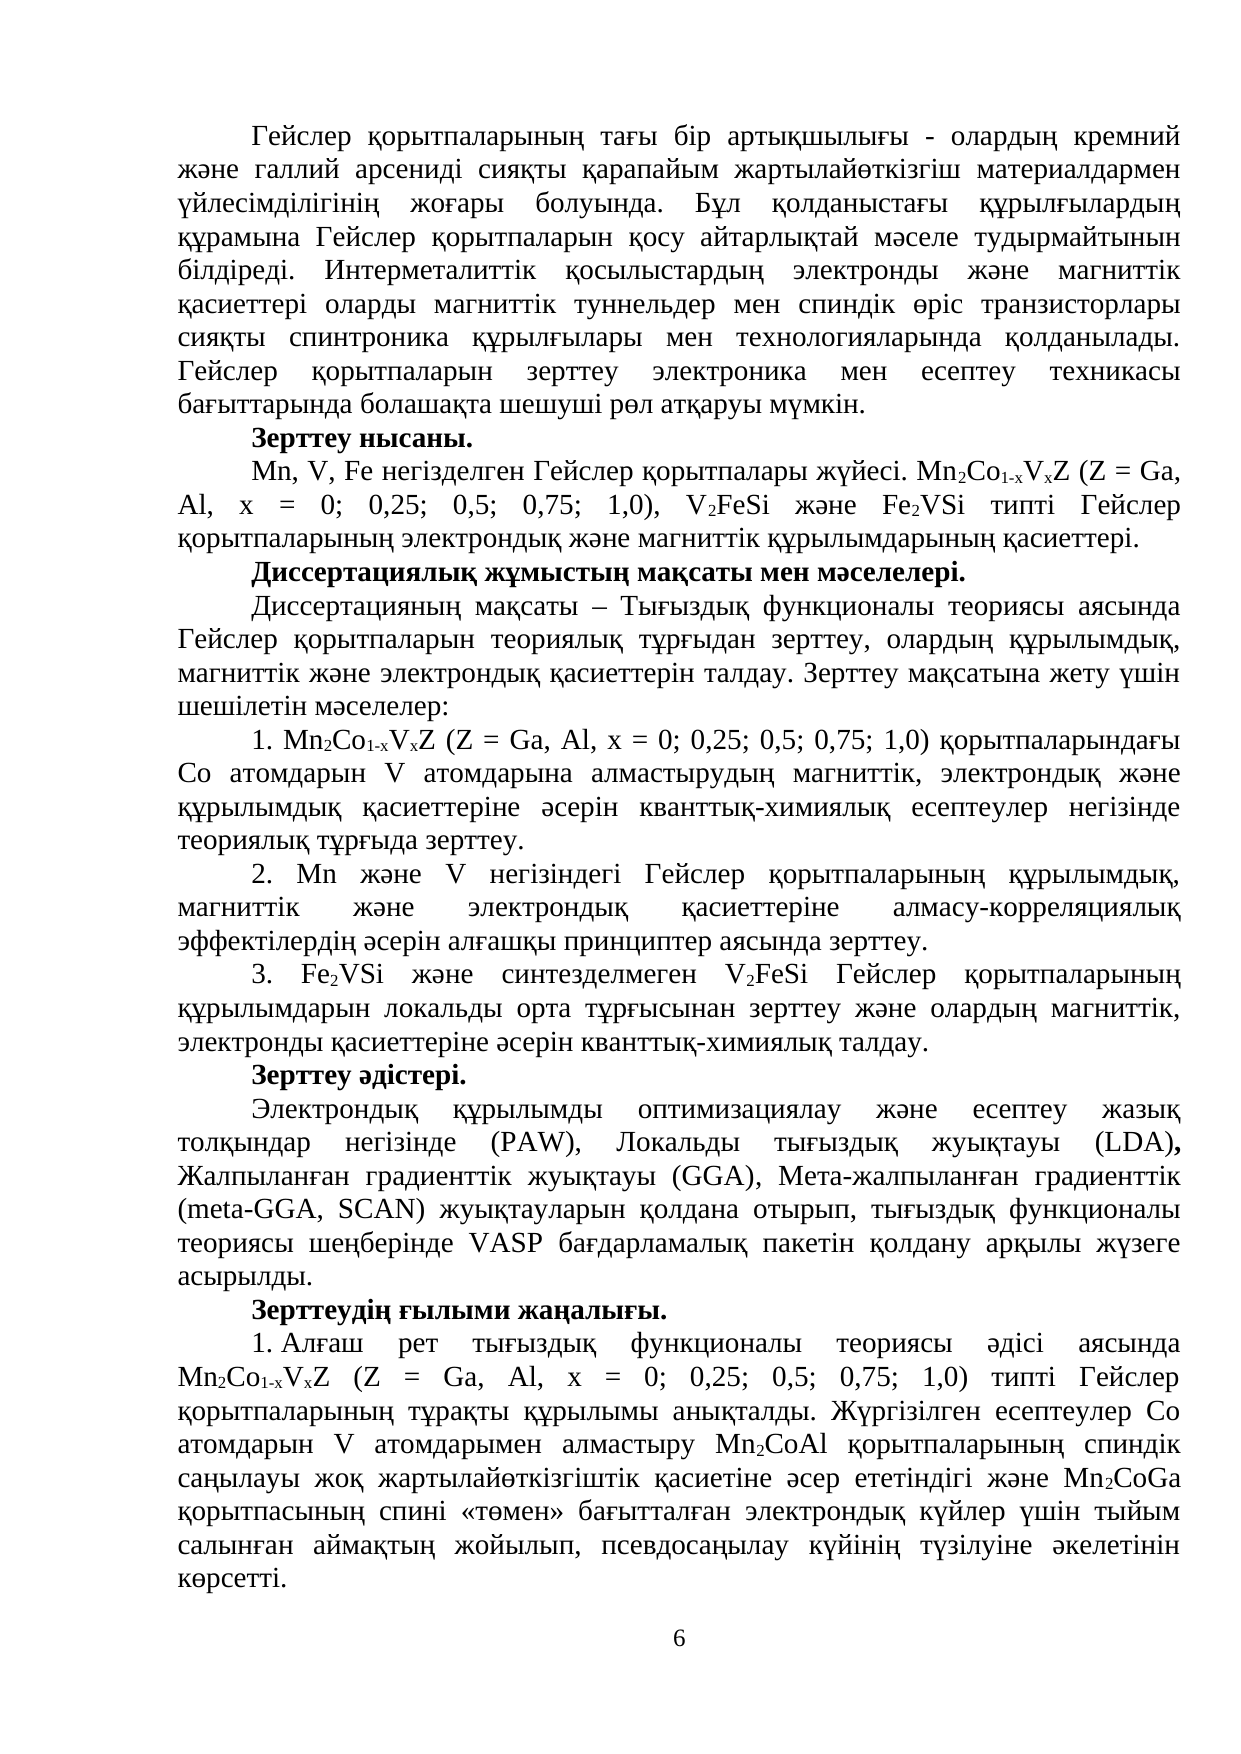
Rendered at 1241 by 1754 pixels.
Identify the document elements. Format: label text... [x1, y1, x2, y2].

text Диссертацияның мақсаты – Тығыздық функционалы теориясы аясында Гейслер қорытпаларын теориялық тұрғыдан зерттеу, олардың құрылымдық, магниттік және электрондық қасиеттерін талдау. Зерттеу мақсатына жету үшін шешілетін мәселелер: [177, 588, 1181, 722]
text Диссертациялық жұмыстың мақсаты мен мәселелері. [177, 554, 1181, 588]
list Алғаш рет тығыздық функционалы теориясы әдісі аясында Mn2Co1-xVxZ (Z = Ga, Al, x = 0; 0,25; 0,5; 0,75; 1,0) типті Гейслер қорытпаларының тұрақты құрылымы анықталды. Жүргізілген есептеулер Co атомдарын V атомдарымен алмастыру Mn2CoAl қорытпаларының спиндік саңылауы жоқ жартылайөткізгіштік қасиетіне әсер ететіндігі және Mn2CoGa қорытпасының спині «төмен» бағытталған электрондық күйлер үшін тыйым салынған аймақтың жойылып, псевдосаңылау күйінің түзілуіне әкелетінін көрсетті. [177, 1326, 1181, 1594]
text Зерттеу әдістері. [177, 1057, 1181, 1091]
text Зерттеу нысаны. [177, 420, 1181, 453]
text Электрондық құрылымды оптимизациялау және есептеу жазық толқындар негізінде (PAW), Локальды тығыздық жуықтауы (LDA), Жалпыланған градиенттік жуықтауы (GGA), Мета-жалпыланған градиенттік (meta-GGA, SCAN) жуықтауларын қолдана отырып, тығыздық функционалы теориясы шеңберінде VASP бағдарламалық пакетін қолдану арқылы жүзеге асырылды. [177, 1091, 1181, 1292]
text 3. Fe2VSi және синтезделмеген V2FeSi Гейслер қорытпаларының құрылымдарын локальды орта тұрғысынан зерттеу және олардың магниттік, электронды қасиеттеріне әсерін кванттық-химиялық талдау. [177, 957, 1181, 1057]
text Гейслер қорытпаларының тағы бір артықшылығы - олардың кремний және галлий арсениді сияқты қарапайым жартылайөткізгіш материалдармен үйлесімділігінің жоғары болуында. Бұл қолданыстағы құрылғылардың құрамына Гейслер қорытпаларын қосу айтарлықтай мәселе тудырмайтынын білдіреді. Интерметалиттік қосылыстардың электронды және магниттік қасиеттері оларды магниттік туннельдер мен спиндік өріс транзисторлары сияқты спинтроника құрылғылары мен технологияларында қолданылады. Гейслер қорытпаларын зерттеу электроника мен есептеу техникасы бағыттарында болашақта шешуші рөл атқаруы мүмкін. [177, 118, 1181, 420]
text 2. Mn және V негізіндегі Гейслер қорытпаларының құрылымдық, магниттік және электрондық қасиеттеріне алмасу-корреляциялық эффектілердің әсерін алғашқы принциптер аясында зерттеу. [177, 856, 1181, 957]
text Mn, V, Fe негізделген Гейслер қорытпалары жүйесі. Mn2Co1-xVxZ (Z = Ga, Al, x = 0; 0,25; 0,5; 0,75; 1,0), V2FeSi және Fe2VSi типті Гейслер қорытпаларының электрондық және магниттік құрылымдарының қасиеттері. [177, 453, 1181, 554]
text Зерттеудің ғылыми жаңалығы. [177, 1292, 1181, 1326]
text 1. Mn2Co1-xVxZ (Z = Ga, Al, x = 0; 0,25; 0,5; 0,75; 1,0) қорытпаларындағы Co атомдарын V атомдарына алмастырудың магниттік, электрондық және құрылымдық қасиеттеріне әсерін кванттық-химиялық есептеулер негізінде теориялық тұрғыда зерттеу. [177, 722, 1181, 856]
